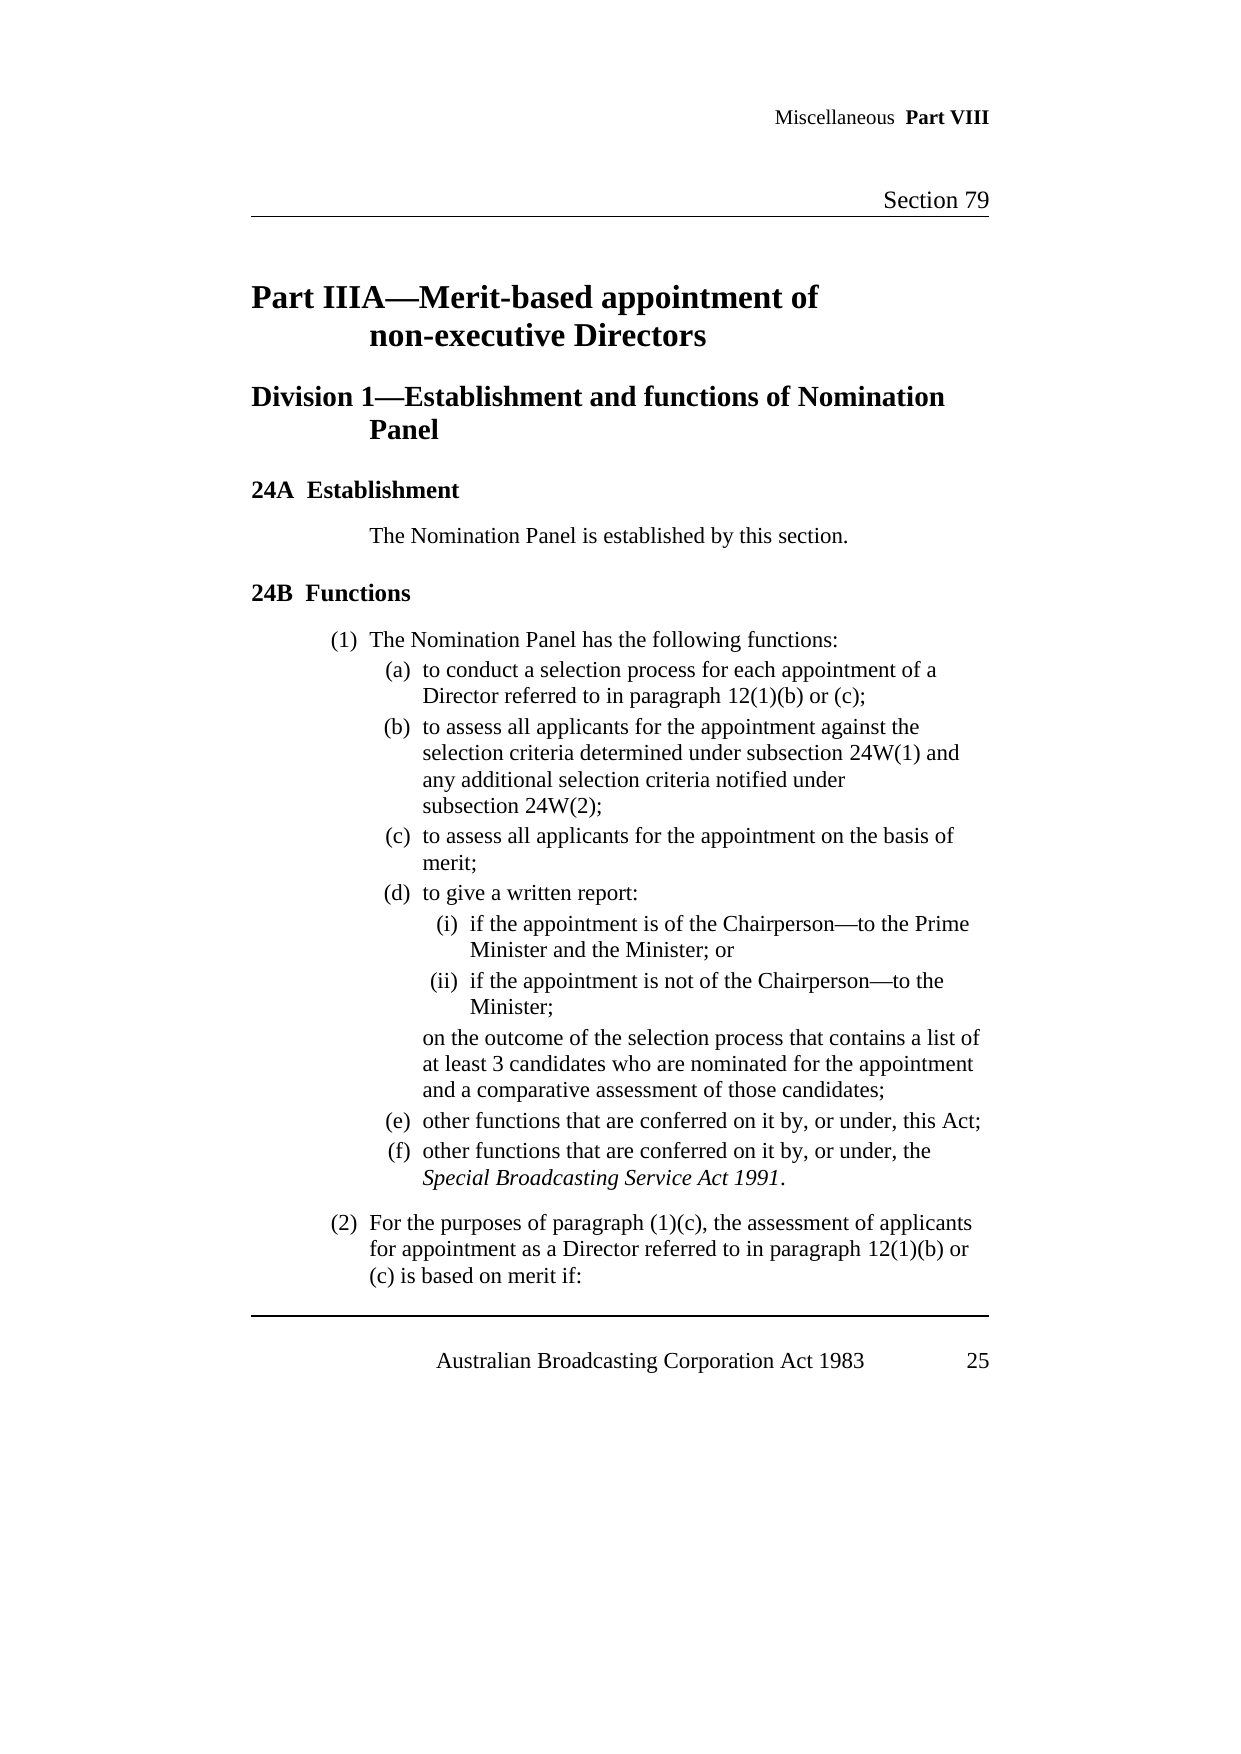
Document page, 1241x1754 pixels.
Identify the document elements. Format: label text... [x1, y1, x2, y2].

text The Nomination Panel is established by this section. [251, 523, 989, 549]
text (a) to conduct a selection process for each appointment of a Director referred to in paragraph 12(1)(b) or (c); [251, 656, 989, 709]
text (f) other functions that are conferred on it by, or under, the Special Broadcasting Service Act 1991. [251, 1137, 989, 1190]
text (i) if the appointment is of the Chairperson—to the Prime Minister and the Minister; or [251, 910, 989, 963]
text Part IIIA—Merit-based appointment of non-executive Directors [251, 277, 989, 354]
text on the outcome of the selection process that contains a list of at least 3 candidates who are nominated for the appointment and a comparative assessment of those candidates; [251, 1024, 989, 1103]
text Division 1—Establishment and functions of Nomination Panel [251, 379, 989, 446]
text 24A Establishment [251, 475, 989, 504]
text (ii) if the appointment is not of the Chairperson—to the Minister; [251, 967, 989, 1019]
text (d) to give a written report: [251, 879, 989, 906]
text (2) For the purposes of paragraph (1)(c), the assessment of applicants for appointment as a Director referred to in paragraph 12(1)(b) or (c) is based on merit if: [251, 1209, 989, 1288]
text 24B Functions [251, 578, 989, 607]
text (1) The Nomination Panel has the following functions: [251, 626, 989, 652]
text (c) to assess all applicants for the appointment on the basis of merit; [251, 823, 989, 875]
text (b) to assess all applicants for the appointment against the selection criteria determined under subsection 24W(1) and any additional selection criteria notified under subsection 24W(2); [251, 713, 989, 818]
text (e) other functions that are conferred on it by, or under, this Act; [251, 1107, 989, 1133]
